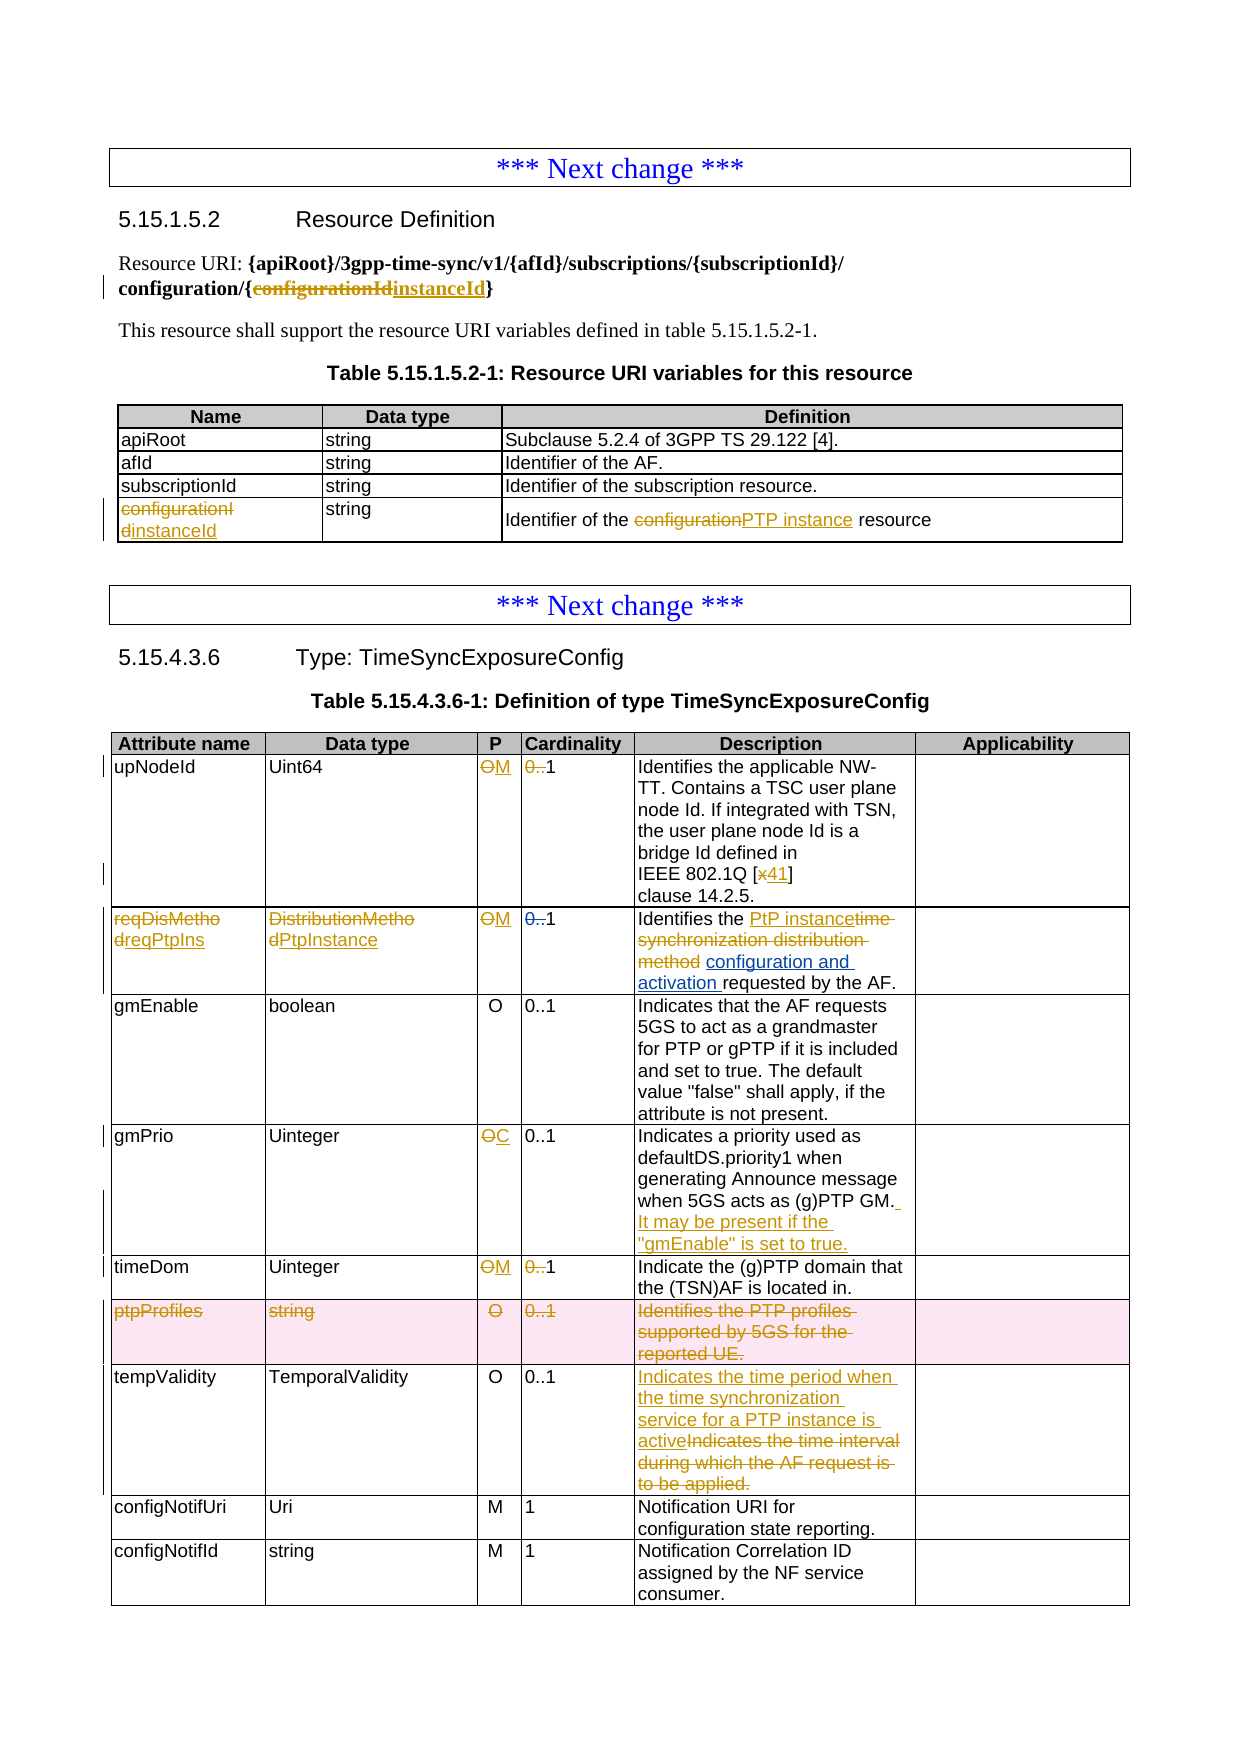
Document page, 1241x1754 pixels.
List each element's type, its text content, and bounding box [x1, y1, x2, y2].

table_cell [916, 755, 1129, 906]
table_cell tempValidity [112, 1365, 265, 1495]
table_cell Identifies the requested by the AF. [635, 908, 915, 994]
table_cell [916, 1496, 1129, 1539]
table_header Cardinality [522, 733, 634, 754]
table_cell [916, 995, 1129, 1124]
table_cell [119, 498, 322, 541]
table_cell [478, 1125, 521, 1254]
table_cell 1 [522, 908, 634, 994]
subtitle 5.15.4.3.6 Type: TimeSyncExposureConfig [118, 644, 1122, 670]
table_cell [478, 908, 521, 994]
table_cell [635, 1365, 915, 1495]
table_cell 0..1 [522, 1125, 634, 1254]
table_cell 1 [522, 1496, 634, 1539]
table_cell 1 [522, 1540, 634, 1605]
table_cell upNodeId [112, 755, 265, 906]
table_cell string [323, 452, 501, 473]
table_header Name [119, 406, 322, 427]
table_cell [916, 1540, 1129, 1605]
table_cell Indicates a priority used as defaultDS.priority1 when generating Announce message when 5GS acts as (g)PTP GM. [635, 1125, 915, 1254]
table_cell Indicates that the AF requests 5GS to act as a grandmaster for PTP or gPTP if it is included and set to true. The default value "false" shall apply, if the attribute is not present. [635, 995, 915, 1124]
table_cell [916, 1256, 1129, 1299]
table_header Description [635, 733, 915, 754]
text Resource URI: {apiRoot}/3gpp-time-sync/v1/{afId}/subscriptions/{subscriptionId}/configuration/{} [118, 251, 1122, 299]
text Table 5.15.1.5.2-1: Resource URI variables for this resource [118, 361, 1122, 385]
table_cell subscriptionId [119, 475, 322, 496]
table_cell Identifier of the resource [503, 498, 1122, 541]
table_cell [266, 908, 477, 994]
table_cell timeDom [112, 1256, 265, 1299]
table_cell apiRoot [119, 429, 322, 450]
table_header Attribute name [112, 733, 265, 754]
table_cell gmPrio [112, 1125, 265, 1254]
table_cell Indicate the (g)PTP domain that the (TSN)AF is located in. [635, 1256, 915, 1299]
table_header Data type [323, 406, 501, 427]
table_cell [478, 1256, 521, 1299]
table_cell Notification Correlation ID assigned by the NF service consumer. [635, 1540, 915, 1605]
table_cell gmEnable [112, 995, 265, 1124]
table_cell Uri [266, 1496, 477, 1539]
table_cell configNotifId [112, 1540, 265, 1605]
table_cell Identifier of the AF. [503, 452, 1122, 473]
table_cell 1 [522, 755, 634, 906]
table_cell Uinteger [266, 1256, 477, 1299]
table_cell O [478, 1365, 521, 1495]
table_cell [916, 1125, 1129, 1254]
table_cell 0..1 [522, 995, 634, 1124]
text *** Next change *** [110, 149, 1130, 186]
table_cell TemporalValidity [266, 1365, 477, 1495]
table_cell boolean [266, 995, 477, 1124]
table_cell [112, 908, 265, 994]
text This resource shall support the resource URI variables defined in table 5.15.1.5.2-1. [118, 318, 1122, 342]
table_cell [916, 908, 1129, 994]
table_cell O [478, 995, 521, 1124]
table_cell string [323, 498, 501, 541]
table_header P [478, 733, 521, 754]
table_cell string [266, 1540, 477, 1605]
table_cell M [478, 1540, 521, 1605]
text Table 5.15.4.3.6-1: Definition of type TimeSyncExposureConfig [118, 689, 1122, 713]
table_header Data type [266, 733, 477, 754]
table_cell [478, 755, 521, 906]
table_cell 1 [522, 1256, 634, 1299]
table_cell afId [119, 452, 322, 473]
table_cell Uint64 [266, 755, 477, 906]
table_cell 0..1 [522, 1365, 634, 1495]
table_cell string [323, 429, 501, 450]
text *** Next change *** [110, 586, 1130, 624]
table_cell configNotifUri [112, 1496, 265, 1539]
table_cell M [478, 1496, 521, 1539]
table_cell Identifies the applicable NW-TT. Contains a TSC user plane node Id. If integrated with TSN, the user plane node Id is a bridge Id defined in IEEE 802.1Q [] clause 14.2.5. [635, 755, 915, 906]
table_cell [916, 1365, 1129, 1495]
table_cell string [323, 475, 501, 496]
table_header Definition [503, 406, 1122, 427]
subtitle 5.15.1.5.2 Resource Definition [118, 206, 1122, 233]
table_header Applicability [916, 733, 1129, 754]
table_cell Identifier of the subscription resource. [503, 475, 1122, 496]
table_cell Subclause 5.2.4 of 3GPP TS 29.122 [4]. [503, 429, 1122, 450]
table_cell Uinteger [266, 1125, 477, 1254]
table_cell Notification URI for configuration state reporting. [635, 1496, 915, 1539]
